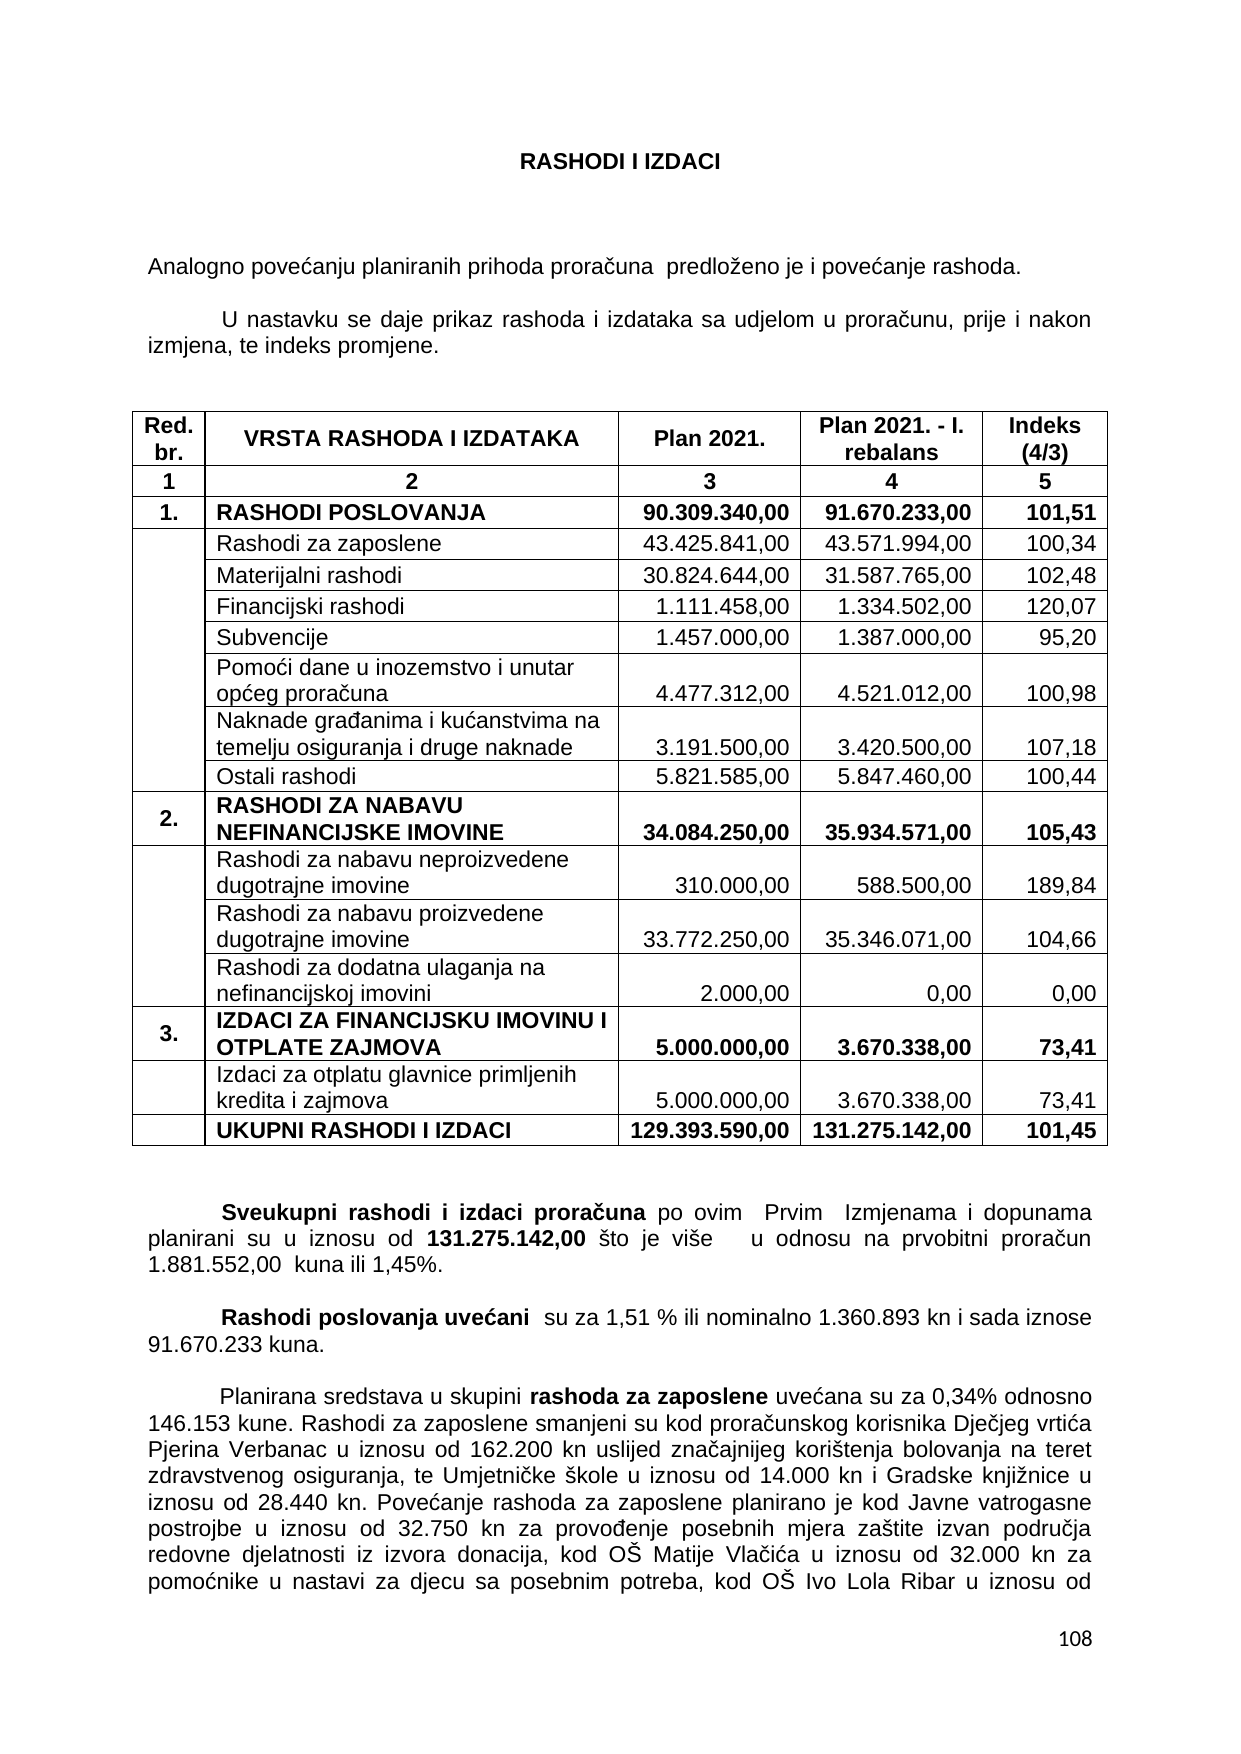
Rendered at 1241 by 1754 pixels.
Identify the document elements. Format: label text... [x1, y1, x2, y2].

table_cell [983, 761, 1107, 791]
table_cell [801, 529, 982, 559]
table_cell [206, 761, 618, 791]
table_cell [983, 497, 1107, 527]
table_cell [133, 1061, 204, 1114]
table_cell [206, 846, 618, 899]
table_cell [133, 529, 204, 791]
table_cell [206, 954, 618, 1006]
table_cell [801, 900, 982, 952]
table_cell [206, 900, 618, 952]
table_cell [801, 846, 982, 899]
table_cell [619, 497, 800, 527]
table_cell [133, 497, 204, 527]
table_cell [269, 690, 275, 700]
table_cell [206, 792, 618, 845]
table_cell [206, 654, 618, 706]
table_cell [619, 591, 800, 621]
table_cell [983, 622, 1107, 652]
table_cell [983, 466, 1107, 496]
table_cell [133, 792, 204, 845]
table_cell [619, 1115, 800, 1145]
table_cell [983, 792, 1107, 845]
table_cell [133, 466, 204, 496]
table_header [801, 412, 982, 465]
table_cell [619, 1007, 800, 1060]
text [148, 1383, 1092, 1594]
text RASHODI I IZDACI [148, 148, 1092, 174]
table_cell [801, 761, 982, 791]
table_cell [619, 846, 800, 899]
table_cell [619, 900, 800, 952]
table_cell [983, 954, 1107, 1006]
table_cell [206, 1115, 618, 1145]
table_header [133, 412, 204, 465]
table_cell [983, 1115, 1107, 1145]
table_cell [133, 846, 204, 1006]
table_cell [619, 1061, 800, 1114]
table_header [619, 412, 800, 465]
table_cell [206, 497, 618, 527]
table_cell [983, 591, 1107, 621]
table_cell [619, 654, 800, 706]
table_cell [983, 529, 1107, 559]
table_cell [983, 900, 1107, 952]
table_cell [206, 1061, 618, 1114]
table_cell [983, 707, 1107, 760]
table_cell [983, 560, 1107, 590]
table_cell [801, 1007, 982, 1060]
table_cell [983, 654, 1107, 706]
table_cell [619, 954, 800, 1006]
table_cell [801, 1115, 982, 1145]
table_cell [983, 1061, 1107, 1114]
text Sveukupni rashodi i izdaci proračuna po ovim Prvim Izmjenama i dopunama planirani su u iznosu od 131.275.142,00 što je više u odnosu na prvobitni proračun 1.881.552,00 kuna ili 1,45%. [148, 1199, 1092, 1278]
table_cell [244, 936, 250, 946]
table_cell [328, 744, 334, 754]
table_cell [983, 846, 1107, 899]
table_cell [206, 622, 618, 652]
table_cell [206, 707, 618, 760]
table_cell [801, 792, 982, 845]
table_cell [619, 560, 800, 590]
text U nastavku se daje prikaz rashoda i izdataka sa udjelom u proračunu, prije i nakon izmjena, te indeks promjene. [148, 306, 1092, 358]
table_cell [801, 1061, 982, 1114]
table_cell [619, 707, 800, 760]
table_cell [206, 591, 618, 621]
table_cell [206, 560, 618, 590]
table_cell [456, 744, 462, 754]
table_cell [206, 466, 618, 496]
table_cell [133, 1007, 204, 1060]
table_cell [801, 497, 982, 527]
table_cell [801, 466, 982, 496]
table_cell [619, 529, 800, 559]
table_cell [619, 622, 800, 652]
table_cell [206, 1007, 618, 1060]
text Analogno povećanju planiranih prihoda proračuna predloženo je i povećanje rashoda. [148, 253, 1092, 279]
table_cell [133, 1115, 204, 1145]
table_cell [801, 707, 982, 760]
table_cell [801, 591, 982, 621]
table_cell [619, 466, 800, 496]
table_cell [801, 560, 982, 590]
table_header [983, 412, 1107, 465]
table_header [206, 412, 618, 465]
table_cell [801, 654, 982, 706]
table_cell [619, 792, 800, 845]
text Rashodi poslovanja uvećani su za 1,51 % ili nominalno 1.360.893 kn i sada iznose 91.670.233 kuna. [148, 1304, 1092, 1357]
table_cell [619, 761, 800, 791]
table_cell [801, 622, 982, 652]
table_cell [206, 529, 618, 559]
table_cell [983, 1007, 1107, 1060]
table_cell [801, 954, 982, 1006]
